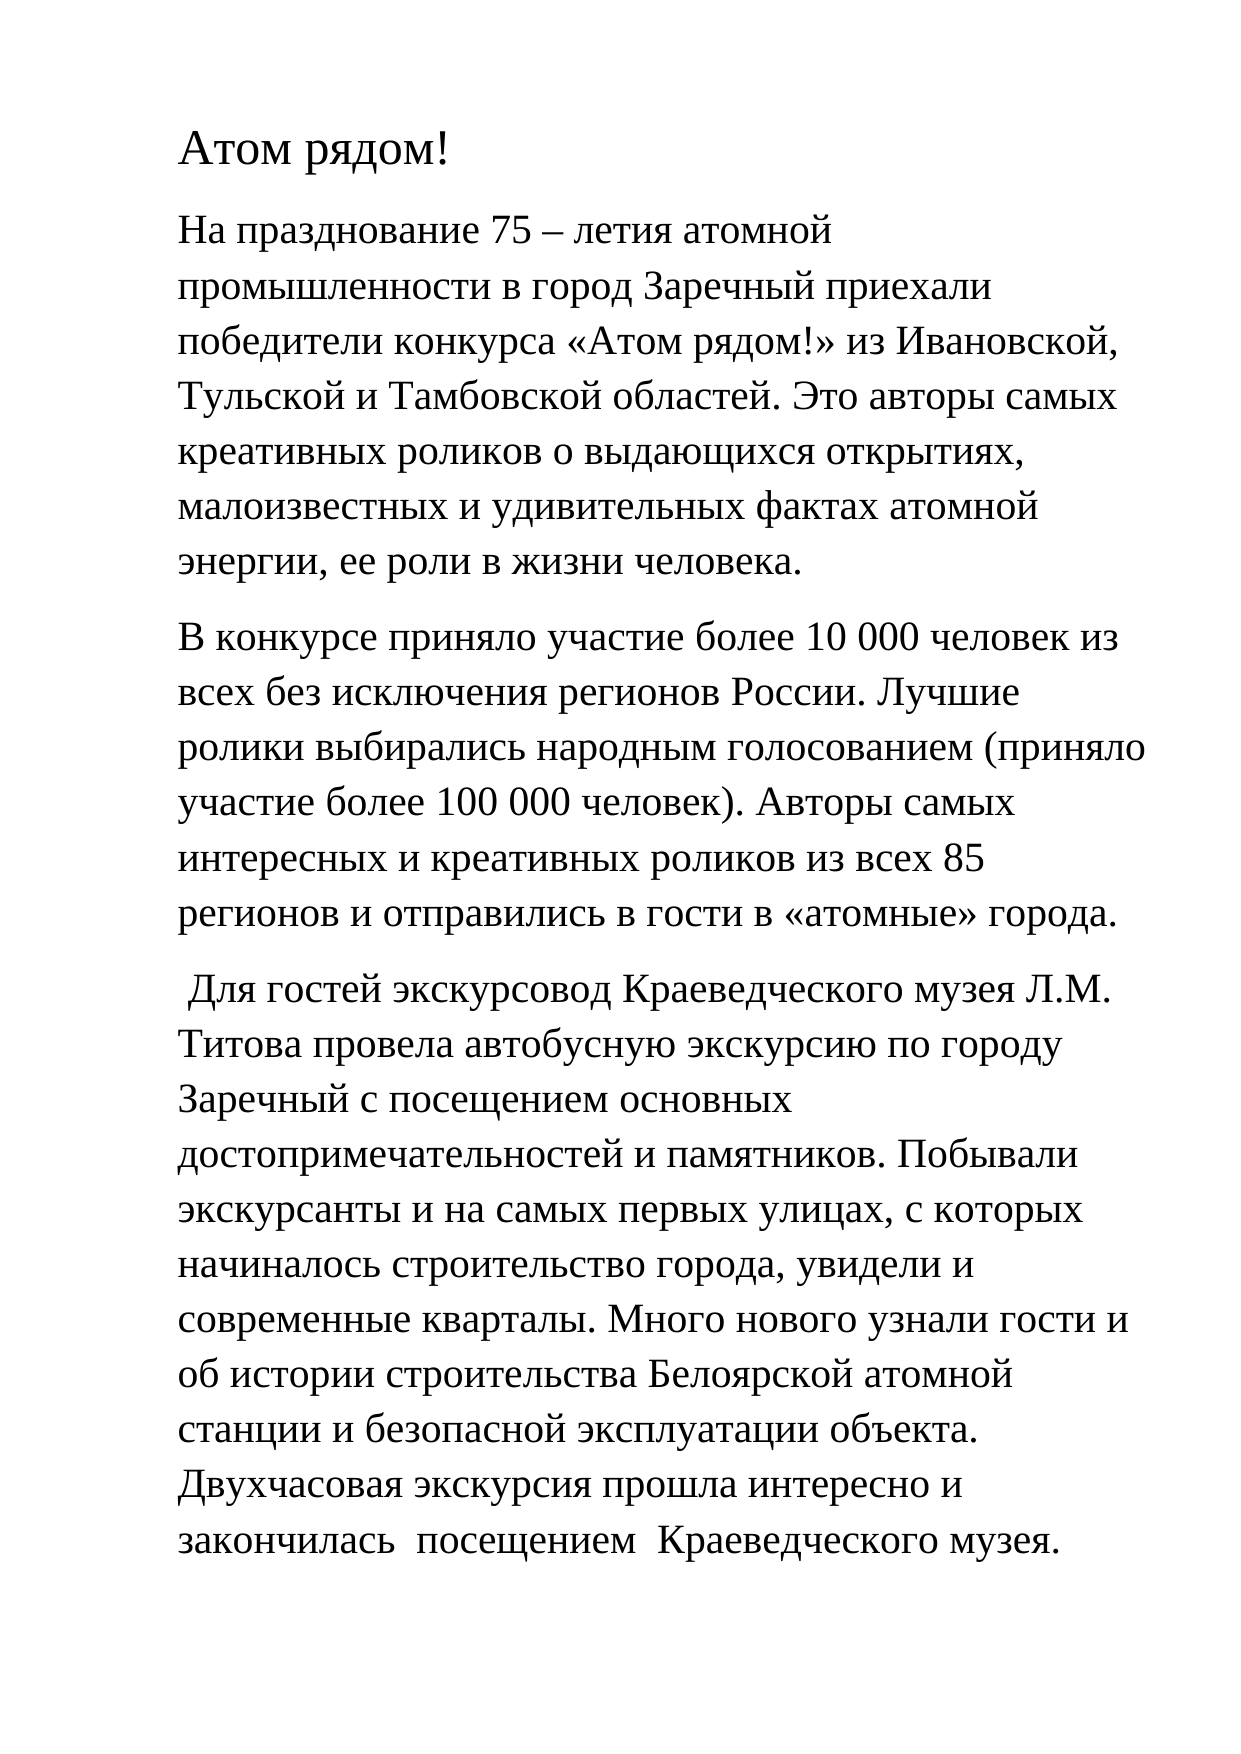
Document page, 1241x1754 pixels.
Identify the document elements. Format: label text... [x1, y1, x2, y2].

text В конкурсе приняло участие более 10 000 человек из всех без исключения регионов России. Лучшие ролики выбирались народным голосованием (приняло участие более 100 000 человек). Авторы самых интересных и креативных роликов из всех 85 регионов и отправились в гости в «атомные» города. [177, 612, 1152, 935]
text На празднование 75 – летия атомной промышленности в город Заречный приехали победители конкурса «Атом рядом!» из Ивановской, Тульской и Тамбовской областей. Это авторы самых креативных роликов о выдающихся открытиях, малоизвестных и удивительных фактах атомной энергии, ее роли в жизни человека. [177, 205, 1152, 583]
text Для гостей экскурсовод Краеведческого музея Л.М. Титова провела автобусную экскурсию по городу Заречный с посещением основных достопримечательностей и памятников. Побывали экскурсанты и на самых первых улицах, с которых начиналось строительство города, увидели и современные кварталы. Много нового узнали гости и об истории строительства Белоярской атомной станции и безопасной эксплуатации объекта. Двухчасовая экскурсия прошла интересно и закончилась посещением Краеведческого музея. [177, 963, 1152, 1562]
text Атом рядом! [177, 118, 1152, 176]
